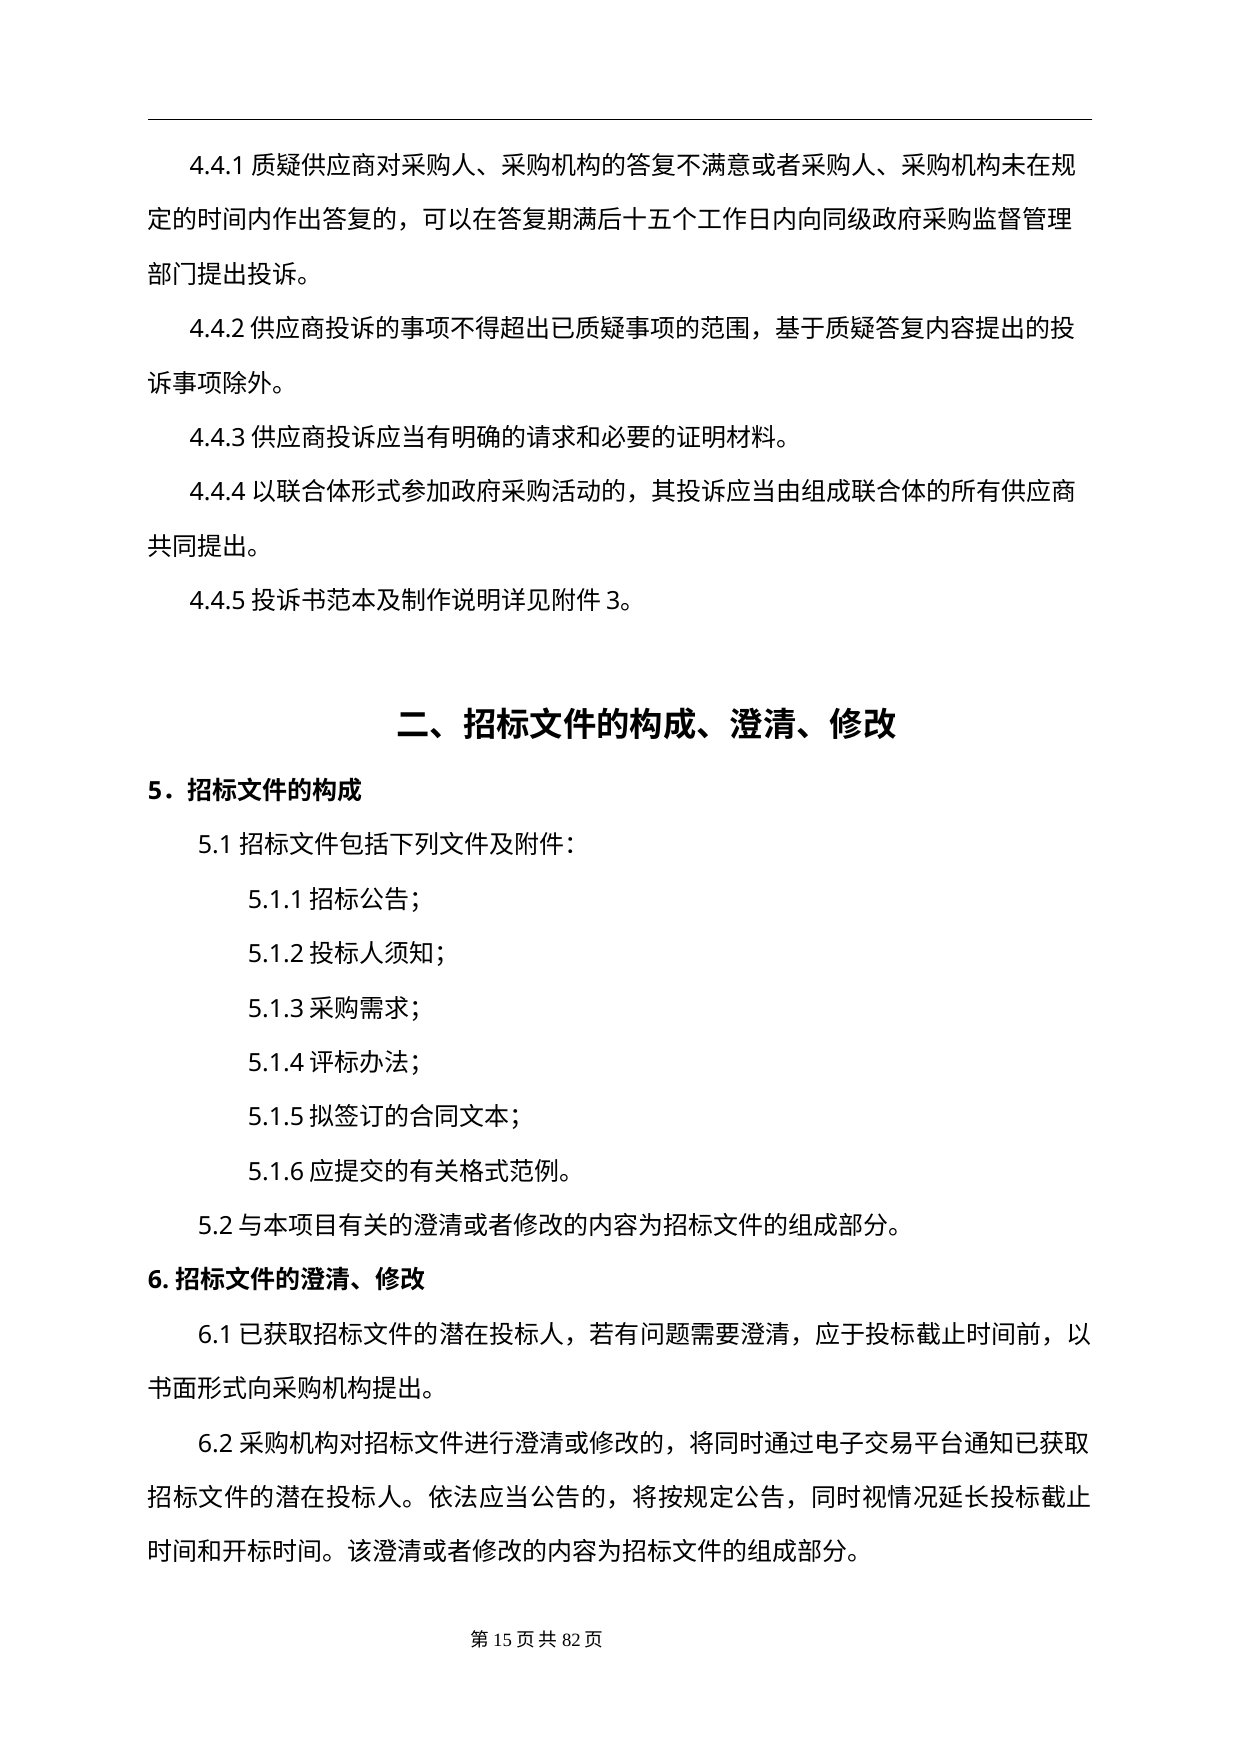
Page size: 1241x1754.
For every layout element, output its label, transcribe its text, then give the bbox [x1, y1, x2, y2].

text 5.1.3采购需求； [148, 988, 1092, 1024]
text 6.2 采购机构对招标文件进行澄清或修改的，将同时通过电子交易平台通知已获取招标文件的潜在投标人。依法应当公告的，将按规定公告，同时视情况延长投标截止时间和开标时间。该澄清或者修改的内容为招标文件的组成部分。 [148, 1423, 1092, 1568]
text 5.2与本项目有关的澄清或者修改的内容为招标文件的组成部分。 [148, 1206, 1092, 1242]
text 4.4.5投诉书范本及制作说明详见附件3。 [148, 581, 1092, 617]
text 5.1.5拟签订的合同文本； [148, 1097, 1092, 1133]
text 5.1.1招标公告； [148, 879, 1092, 916]
text 4.4.2供应商投诉的事项不得超出已质疑事项的范围，基于质疑答复内容提出的投诉事项除外。 [148, 309, 1092, 399]
text 6.1已获取招标文件的潜在投标人，若有问题需要澄清，应于投标截止时间前，以书面形式向采购机构提出。 [148, 1314, 1092, 1405]
text 5.1.6应提交的有关格式范例。 [148, 1151, 1092, 1187]
text 5.1 招标文件包括下列文件及附件： [148, 825, 1092, 861]
text 5．招标文件的构成 [148, 771, 1092, 807]
text 5.1.2投标人须知； [148, 934, 1092, 970]
text 4.4.1质疑供应商对采购人、采购机构的答复不满意或者采购人、采购机构未在规定的时间内作出答复的，可以在答复期满后十五个工作日内向同级政府采购监督管理部门提出投诉。 [148, 146, 1092, 291]
text 4.4.4以联合体形式参加政府采购活动的，其投诉应当由组成联合体的所有供应商共同提出。 [148, 472, 1092, 562]
text 4.4.3供应商投诉应当有明确的请求和必要的证明材料。 [148, 417, 1092, 454]
text 二、招标文件的构成、澄清、修改 [148, 698, 1092, 746]
text 5.1.4评标办法； [148, 1042, 1092, 1079]
text 6. 招标文件的澄清、修改 [148, 1260, 1092, 1296]
